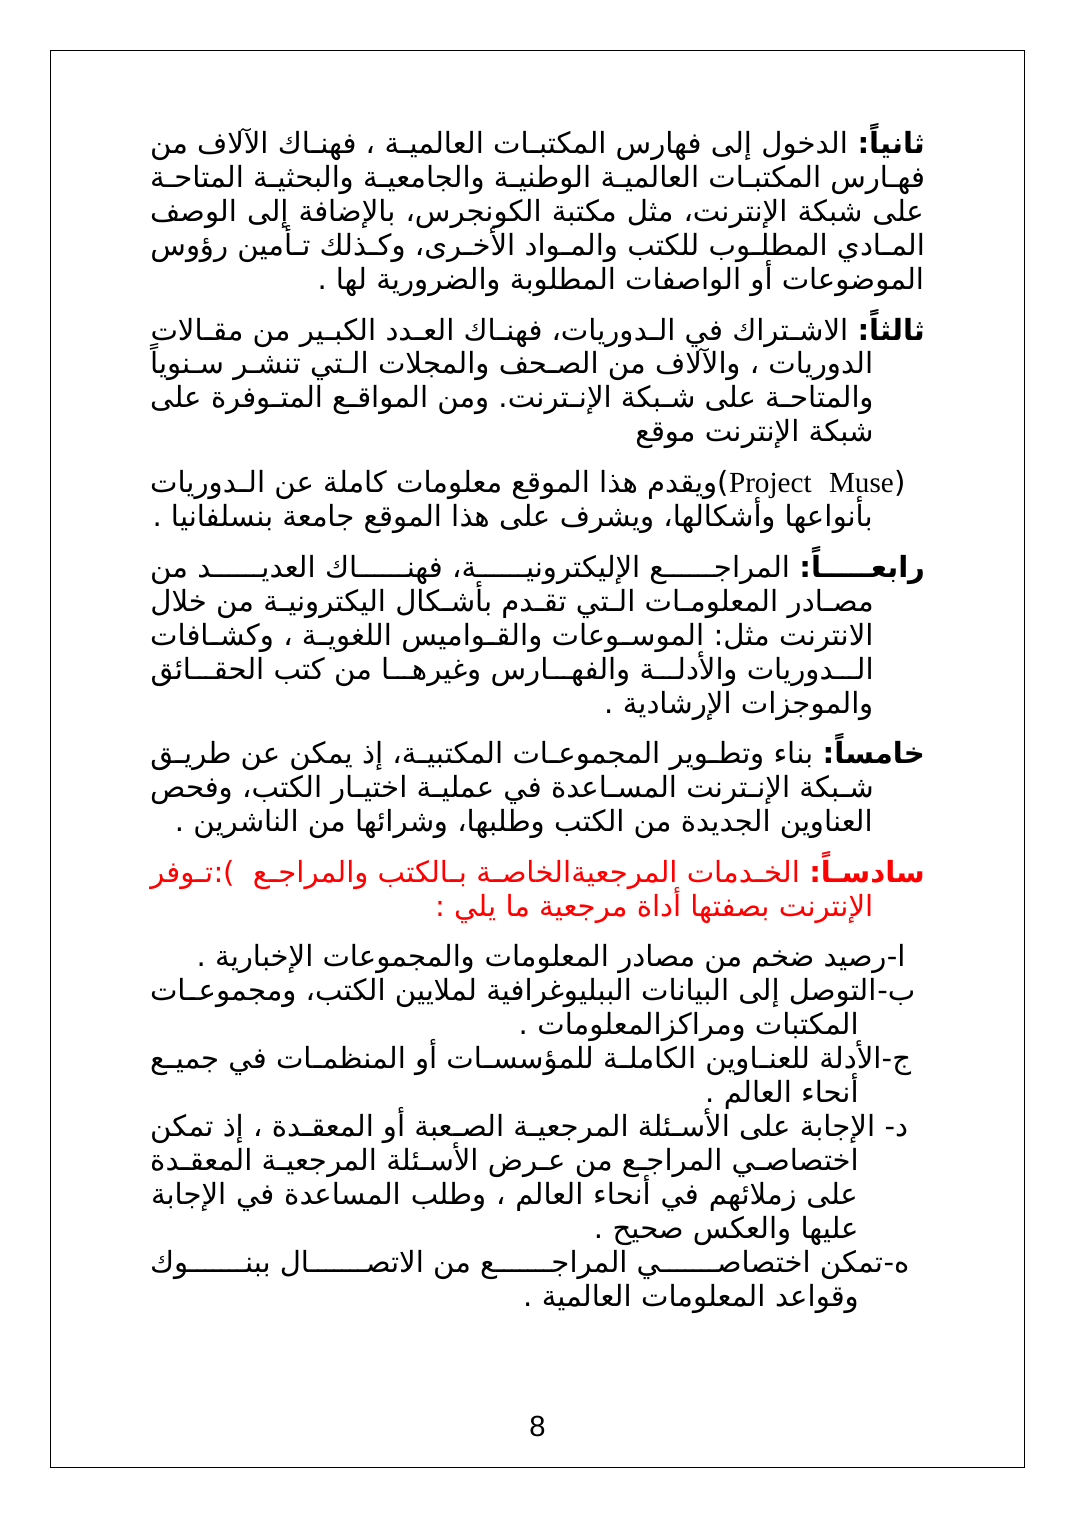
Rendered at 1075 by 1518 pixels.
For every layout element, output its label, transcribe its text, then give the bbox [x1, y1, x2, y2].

text (Project Muse)ويقدم هذا الموقع معلومات كاملة عن الدوريات بأنواعها وأشكالها، ويشرف على هذا الموقع جامعة بنسلفانيا . [150, 465, 925, 533]
text سادساً: الخدمات المرجعيةالخاصة بالكتب والمراجع ):توفر الإنترنت بصفتها أداة مرجعية ما يلي : [150, 855, 925, 923]
list الأدلة للعناوين الكاملة للمؤسسات أو المنظمات في جميع أنحاء العالم . [150, 1042, 896, 1109]
text ثالثاً: الاشتراك في الدوريات، فهناك العدد الكبير من مقالات الدوريات ، والآلاف من الصحف والمجلات التي تنشر سنوياً والمتاحة على شبكة الإنترنت. ومن المواقع المتوفرة على شبكة الإنترنت موقع [150, 313, 925, 449]
text ثانياً: الدخول إلى فهارس المكتبات العالمية ، فهناك الآلاف من فهارس المكتبات العالمية الوطنية والجامعية والبحثية المتاحة على شبكة الإنترنت، مثل مكتبة الكونجرس، بالإضافة إلى الوصف المادي المطلوب للكتب والمواد الأخرى، وكذلك تأمين رؤوس الموضوعات أو الواصفات المطلوبة والضرورية لها . [150, 126, 925, 296]
text رابعاً: المراجع الإليكترونية، فهناك العديد من مصادر المعلومات التي تقدم بأشكال اليكترونية من خلال الانترنت مثل: الموسوعات والقواميس اللغوية ، وكشافات الدوريات والأدلة والفهارس وغيرها من كتب الحقائق والموجزات الإرشادية . [150, 550, 925, 720]
list رصيد ضخم من مصادر المعلومات والمجموعات الإخبارية . [150, 940, 896, 974]
list التوصل إلى البيانات الببليوغرافية لملايين الكتب، ومجموعات المكتبات ومراكزالمعلومات . [150, 974, 896, 1042]
text خامساً: بناء وتطوير المجموعات المكتبية، إذ يمكن عن طريق شبكة الإنترنت المساعدة في عملية اختيار الكتب، وفحص العناوين الجديدة من الكتب وطلبها، وشرائها من الناشرين . [150, 737, 925, 838]
list تمكن اختصاصي المراجع من الاتصال ببنوك وقواعد المعلومات العالمية . [150, 1245, 896, 1313]
list الإجابة على الأسئلة المرجعية الصعبة أو المعقدة ، إذ تمكن اختصاصي المراجع من عرض الأسئلة المرجعية المعقدة على زملائهم في أنحاء العالم ، وطلب المساعدة في الإجابة عليها والعكس صحيح . [150, 1109, 896, 1245]
